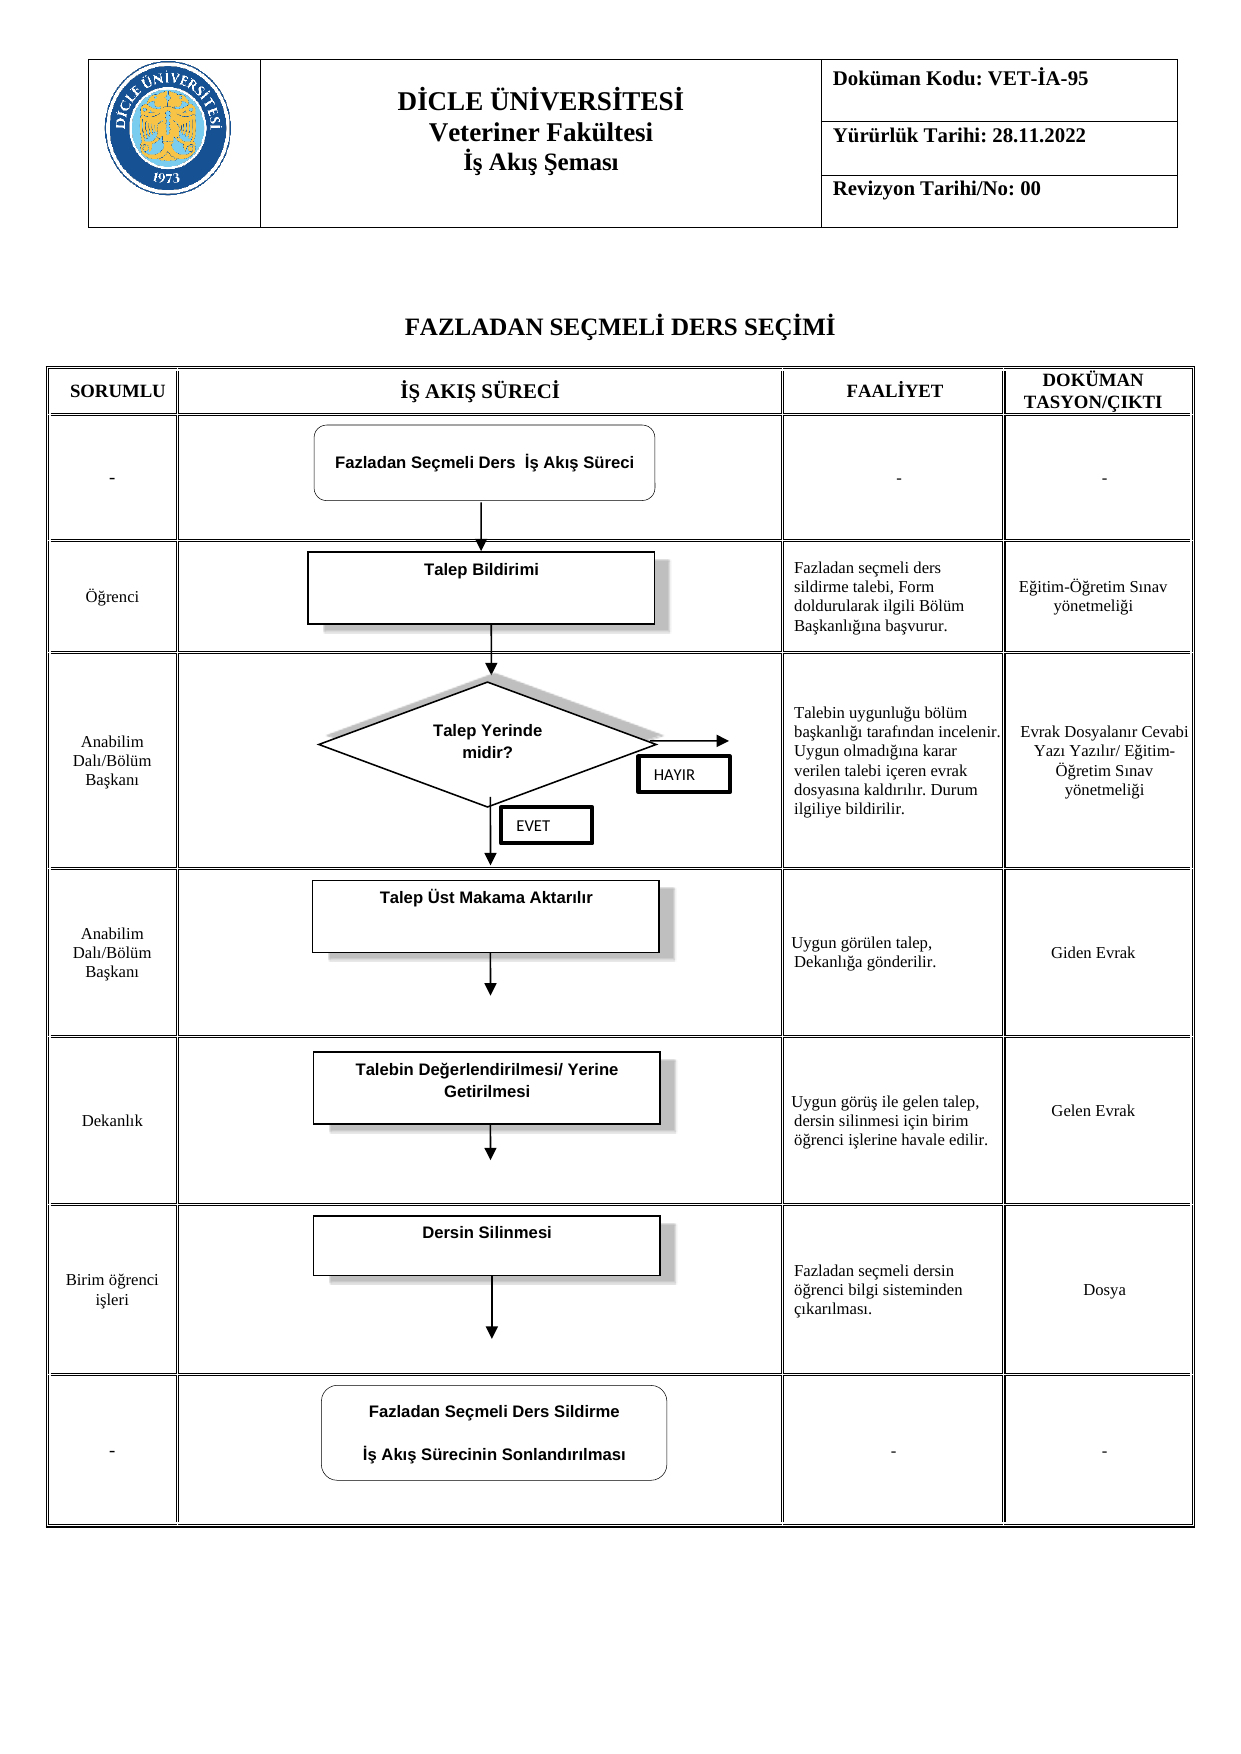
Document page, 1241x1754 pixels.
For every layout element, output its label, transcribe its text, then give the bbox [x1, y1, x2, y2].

text FAZLADAN SEÇMELİ DERS SEÇİMİ [103, 312, 1137, 341]
table_header İŞ AKIŞ SÜRECİ [177, 367, 783, 412]
table_cell [179, 416, 781, 538]
table_cell [482, 542, 781, 651]
table_cell Giden Evrak [1006, 867, 1192, 1035]
table_header SORUMLU [49, 369, 177, 412]
table_cell - [1004, 1373, 1193, 1524]
table_cell Talebin uygunluğu bölüm başkanlığı tarafından incelenir. Uygun olmadığına karar verilen talebi içeren evrak dosyasına kaldırılır. Durum ilgiliye bildirilir. [784, 654, 1002, 867]
table_cell Anabilim Dalı/Bölüm Başkanı [49, 867, 176, 1035]
table_cell [179, 1206, 781, 1373]
table_header FAALİYET [783, 367, 1004, 412]
table_cell Eğitim-Öğretim Sınav yönetmeliği [1006, 539, 1192, 651]
table_cell Uygun görüş ile gelen talep, dersin silinmesi için birim öğrenci işlerine havale edilir. [784, 1038, 1002, 1203]
table_cell - [49, 413, 176, 538]
table_cell [179, 1038, 781, 1203]
table_cell Anabilim Dalı/Bölüm Başkanı [47, 651, 177, 867]
table_cell Birim öğrenci işleri [47, 1203, 177, 1373]
table_cell Evrak Dosyalanır Cevabi Yazı Yazılır/ Eğitim-Öğretim Sınav yönetmeliği [1004, 651, 1193, 867]
table_cell Dekanlık [49, 1035, 176, 1203]
table_cell Gelen Evrak [1006, 1035, 1192, 1203]
table_cell - [47, 1373, 177, 1524]
table_cell [179, 542, 490, 651]
table_cell Uygun görülen talep, Dekanlığa gönderilir. [784, 870, 1002, 1035]
table_cell - [784, 416, 1002, 538]
table_cell Dosya [1004, 1203, 1193, 1373]
table_cell - [1006, 413, 1192, 538]
table_cell Fazladan seçmeli dersin öğrenci bilgi sisteminden çıkarılması. [784, 1206, 1002, 1373]
table_cell [177, 1373, 783, 1524]
table_cell Öğrenci [49, 539, 176, 651]
table_header DOKÜMAN TASYON/ÇIKTI [1004, 369, 1192, 412]
table_cell [179, 870, 781, 1035]
table_cell - [783, 1373, 1004, 1524]
table_cell Fazladan seçmeli ders sildirme talebi, Form doldurularak ilgili Bölüm Başkanlığına başvurur. [784, 542, 1002, 651]
table_cell [179, 654, 781, 867]
picture [101, 60, 233, 198]
